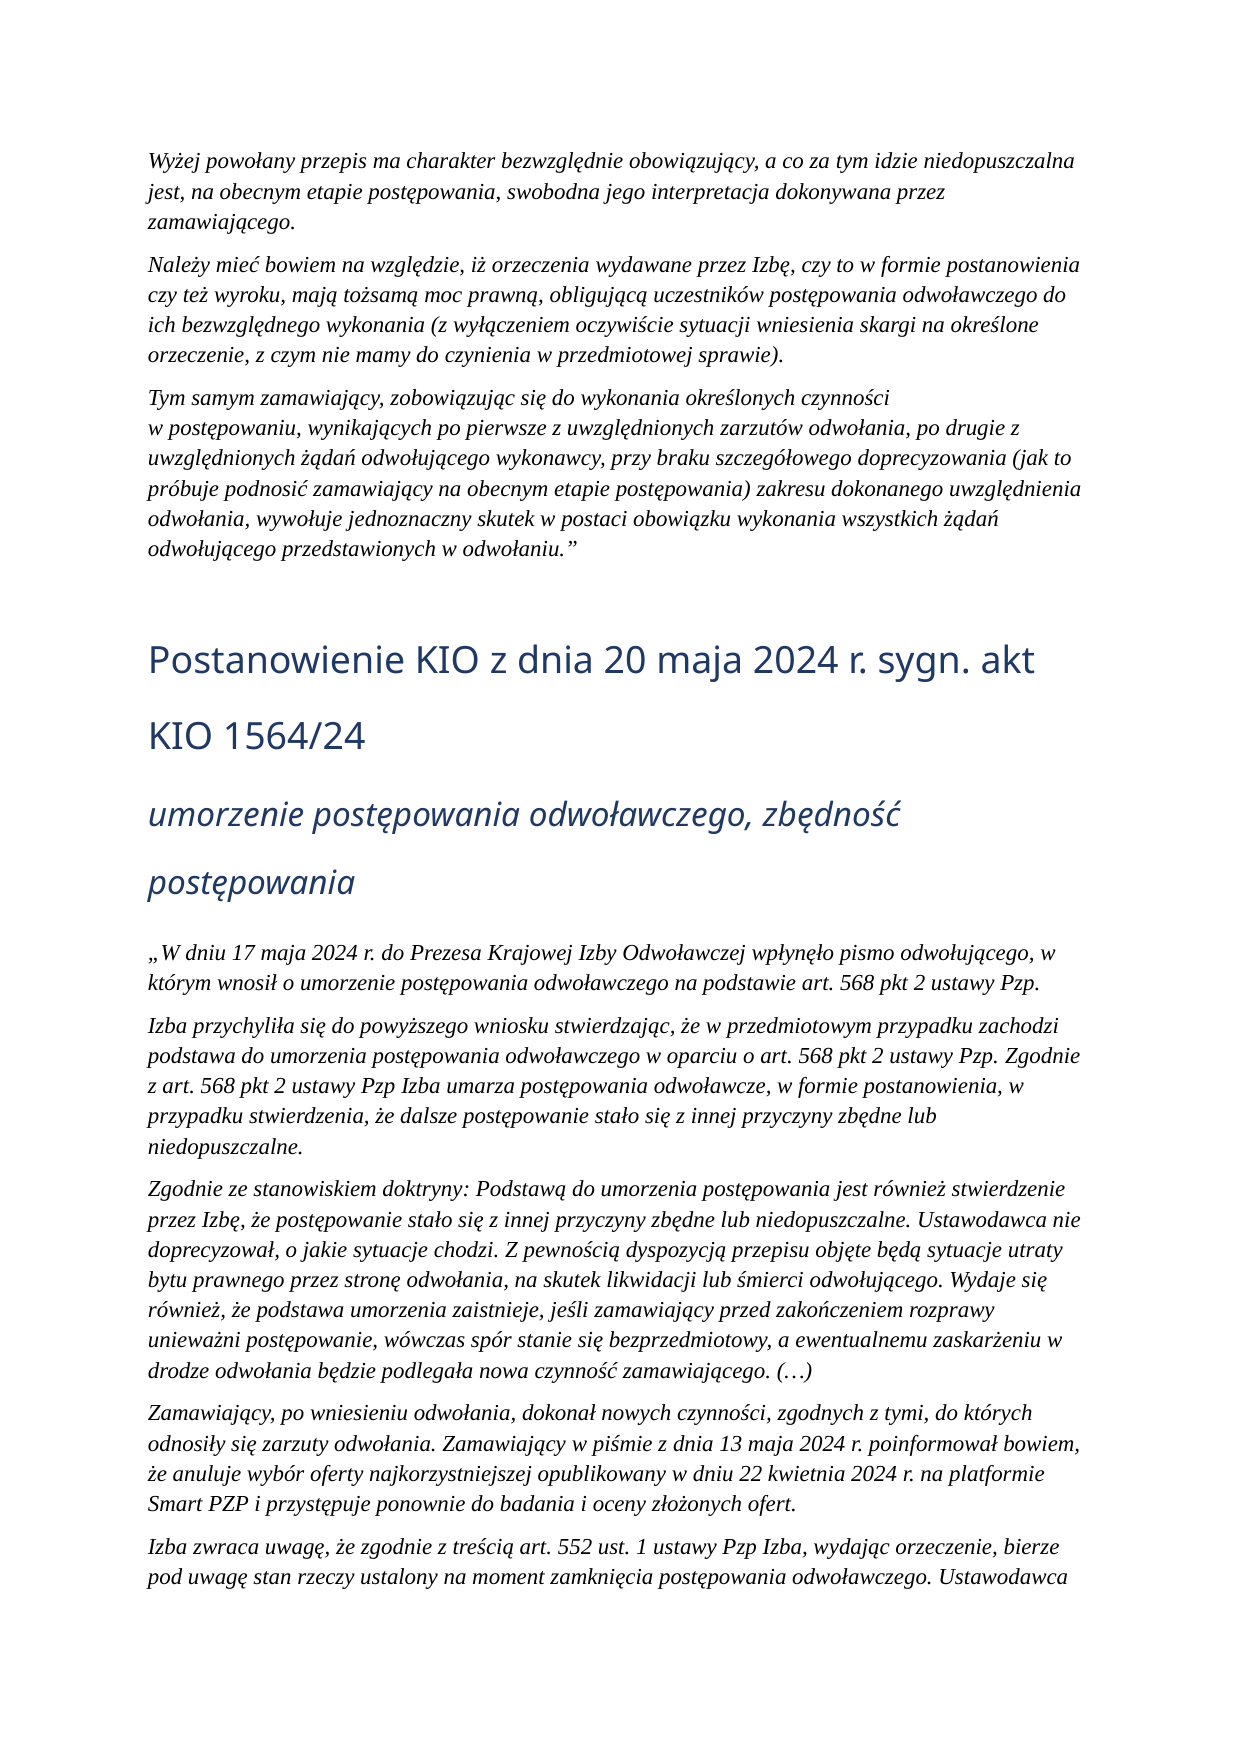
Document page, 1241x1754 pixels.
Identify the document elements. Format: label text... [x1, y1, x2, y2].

text Izba przychyliła się do powyższego wniosku stwierdzając, że w przedmiotowym przypadku zachodzi podstawa do umorzenia postępowania odwoławczego w oparciu o art. 568 pkt 2 ustawy Pzp. Zgodnie z art. 568 pkt 2 ustawy Pzp Izba umarza postępowania odwoławcze, w formie postanowienia, w przypadku stwierdzenia, że dalsze postępowanie stało się z innej przyczyny zbędne lub niedopuszczalne. [148, 1012, 1093, 1159]
subtitle Postanowienie KIO z dnia 20 maja 2024 r. sygn. akt KIO 1564/24 [148, 633, 1093, 761]
text Należy mieć bowiem na względzie, iż orzeczenia wydawane przez Izbę, czy to w formie postanowienia czy też wyroku, mają tożsamą moc prawną, obligującą uczestników postępowania odwoławczego do ich bezwzględnego wykonania (z wyłączeniem oczywiście sytuacji wniesienia skargi na określone orzeczenie, z czym nie mamy do czynienia w przedmiotowej sprawie). [148, 251, 1093, 368]
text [148, 1533, 1093, 1589]
text Zgodnie ze stanowiskiem doktryny: Podstawą do umorzenia postępowania jest również stwierdzenie przez Izbę, że postępowanie stało się z innej przyczyny zbędne lub niedopuszczalne. Ustawodawca nie doprecyzował, o jakie sytuacje chodzi. Z pewnością dyspozycją przepisu objęte będą sytuacje utraty bytu prawnego przez stronę odwołania, na skutek likwidacji lub śmierci odwołującego. Wydaje się również, że podstawa umorzenia zaistnieje, jeśli zamawiający przed zakończeniem rozprawy unieważni postępowanie, wówczas spór stanie się bezprzedmiotowy, a ewentualnemu zaskarżeniu w drodze odwołania będzie podlegała nowa czynność zamawiającego. (…) [148, 1176, 1093, 1383]
text Wyżej powołany przepis ma charakter bezwzględnie obowiązujący, a co za tym idzie niedopuszczalna jest, na obecnym etapie postępowania, swobodna jego interpretacja dokonywana przez zamawiającego. [148, 148, 1093, 234]
text „W dniu 17 maja 2024 r. do Prezesa Krajowej Izby Odwoławczej wpłynęło pismo odwołującego, w którym wnosił o umorzenie postępowania odwoławczego na podstawie art. 568 pkt 2 ustawy Pzp. [148, 939, 1093, 996]
text Tym samym zamawiający, zobowiązując się do wykonania określonych czynności w postępowaniu, wynikających po pierwsze z uwzględnionych zarzutów odwołania, po drugie z uwzględnionych żądań odwołującego wykonawcy, przy braku szczegółowego doprecyzowania (jak to próbuje podnosić zamawiający na obecnym etapie postępowania) zakresu dokonanego uwzględnienia odwołania, wywołuje jednoznaczny skutek w postaci obowiązku wykonania wszystkich żądań odwołującego przedstawionych w odwołaniu.” [148, 384, 1093, 561]
text Zamawiający, po wniesieniu odwołania, dokonał nowych czynności, zgodnych z tymi, do których odnosiły się zarzuty odwołania. Zamawiający w piśmie z dnia 13 maja 2024 r. poinformował bowiem, że anuluje wybór oferty najkorzystniejszej opublikowany w dniu 22 kwietnia 2024 r. na platformie Smart PZP i przystępuje ponownie do badania i oceny złożonych ofert. [148, 1399, 1093, 1516]
subtitle umorzenie postępowania odwoławczego, zbędność postępowania [148, 790, 1093, 904]
